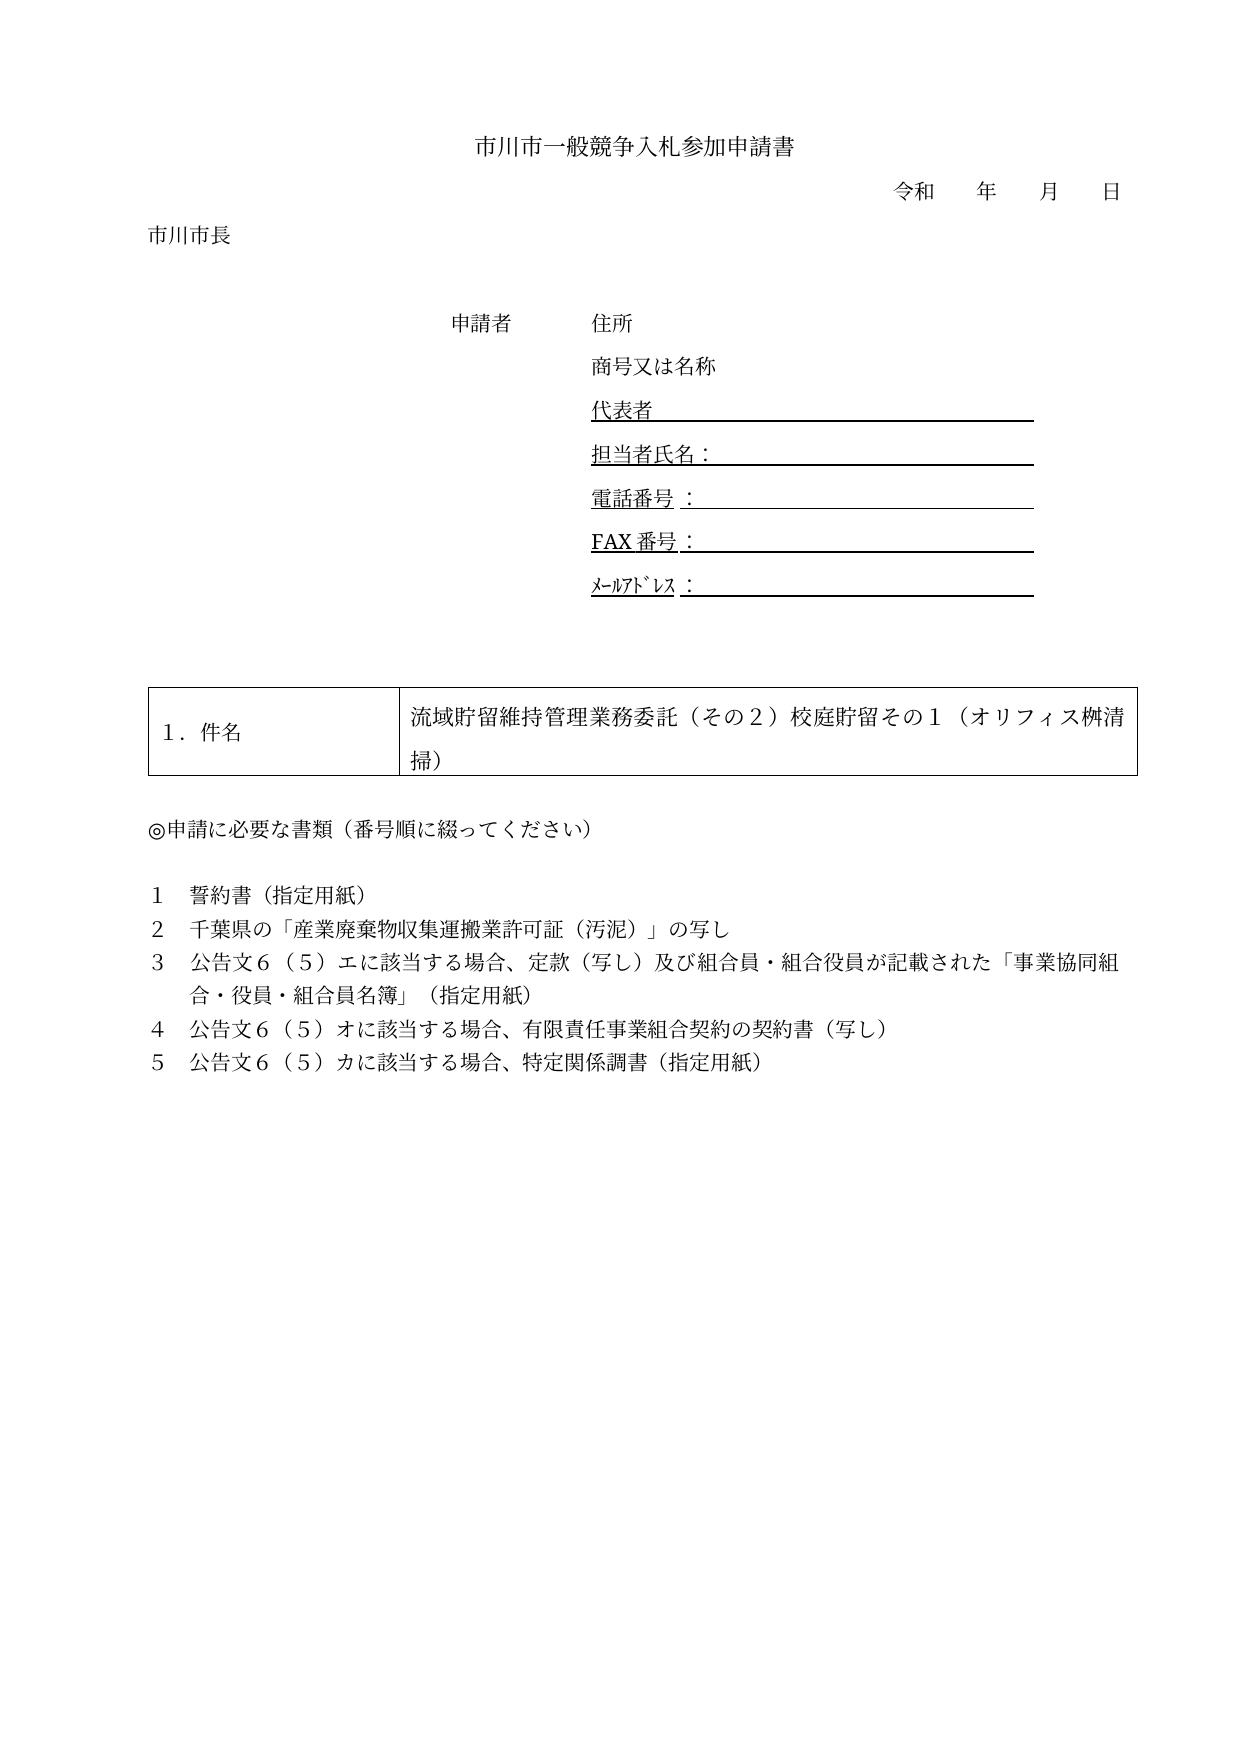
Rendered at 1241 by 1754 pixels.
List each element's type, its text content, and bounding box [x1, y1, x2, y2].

text １ 誓約書（指定用紙） [148, 876, 1122, 910]
text 電話番号 ： [502, 468, 1122, 512]
text FAX番号 ： [502, 512, 1122, 556]
text 市川市一般競争入札参加申請書 [148, 118, 1122, 162]
table_header 流域貯留維持管理業務委託（その２）校庭貯留その１（オリフィス桝清掃） [400, 688, 1137, 775]
text 申請者 住所 [450, 293, 1122, 337]
text ２ 千葉県の「産業廃棄物収集運搬業許可証（汚泥）」の写し [148, 910, 1122, 943]
text 市川市長 [148, 206, 1122, 249]
text 担当者氏名： [502, 424, 1122, 468]
table_header １．件名 [149, 688, 399, 775]
text ３ 公告文６（５）エに該当する場合、定款（写し）及び組合員・組合役員が記載された「事業協同組合・役員・組合員名簿」（指定用紙） [148, 943, 1122, 1010]
text ４ 公告文６（５）オに該当する場合、有限責任事業組合契約の契約書（写し） [148, 1010, 1122, 1043]
text ◎申請に必要な書類（番号順に綴ってください） [148, 810, 1122, 843]
text ５ 公告文６（５）カに該当する場合、特定関係調書（指定用紙） [148, 1043, 1122, 1076]
text ﾒｰﾙｱﾄﾞﾚｽ ： [502, 556, 1122, 599]
text 代表者 [502, 381, 1122, 424]
text 令和 年 月 日 [148, 162, 1122, 206]
text 商号又は名称 [502, 337, 1122, 381]
